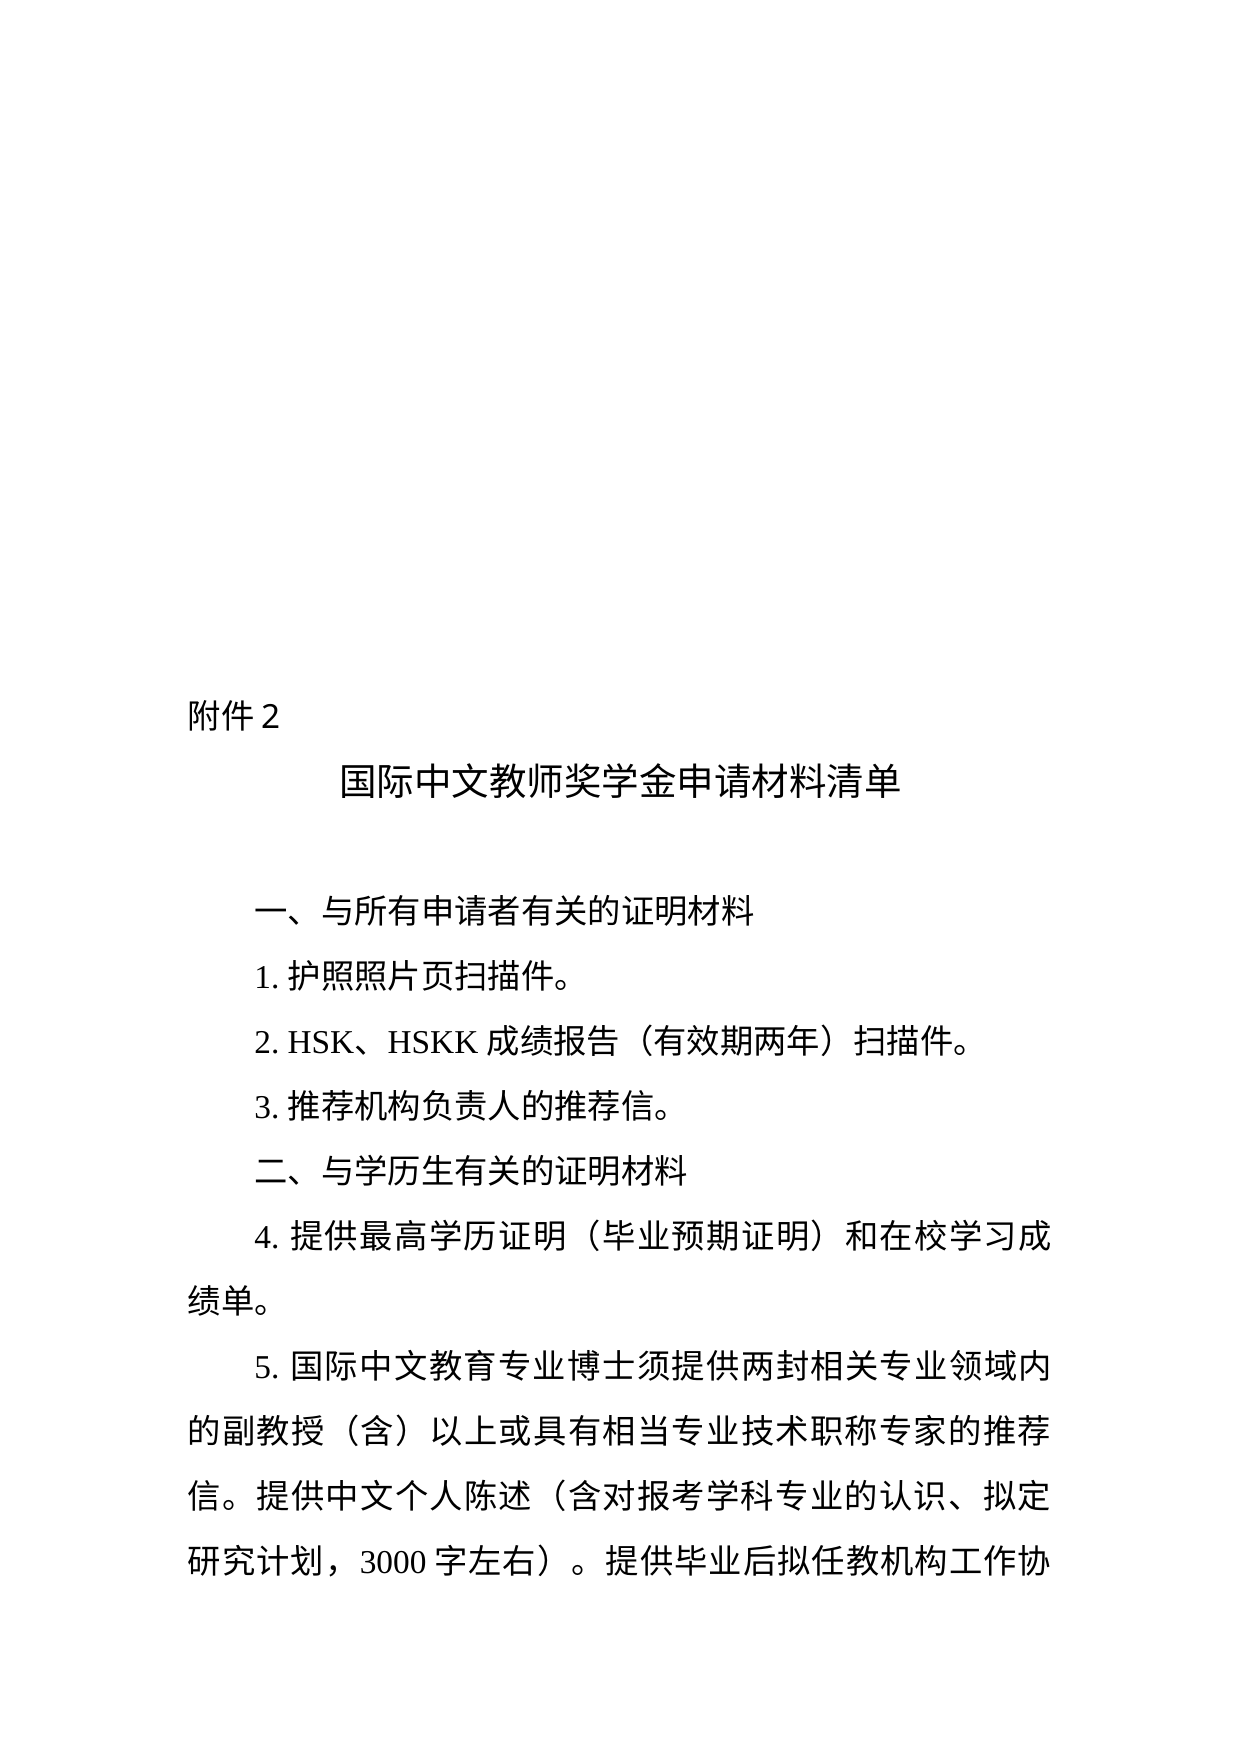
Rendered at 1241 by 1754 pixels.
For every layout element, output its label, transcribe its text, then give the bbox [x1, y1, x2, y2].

text 1. 护照照片页扫描件。 [187, 942, 1053, 1007]
text 一、与所有申请者有关的证明材料 [187, 877, 1053, 942]
text 3. 推荐机构负责人的推荐信。 [187, 1072, 1053, 1137]
text 2. HSK、HSKK 成绩报告（有效期两年）扫描件。 [187, 1007, 1053, 1072]
text 国际中文教师奖学金申请材料清单 [187, 747, 1053, 812]
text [187, 1332, 1053, 1592]
text 附件2 [187, 682, 1053, 747]
text 4. 提供最高学历证明（毕业预期证明）和在校学习成绩单。 [187, 1202, 1053, 1332]
text 二、与学历生有关的证明材料 [187, 1137, 1053, 1202]
